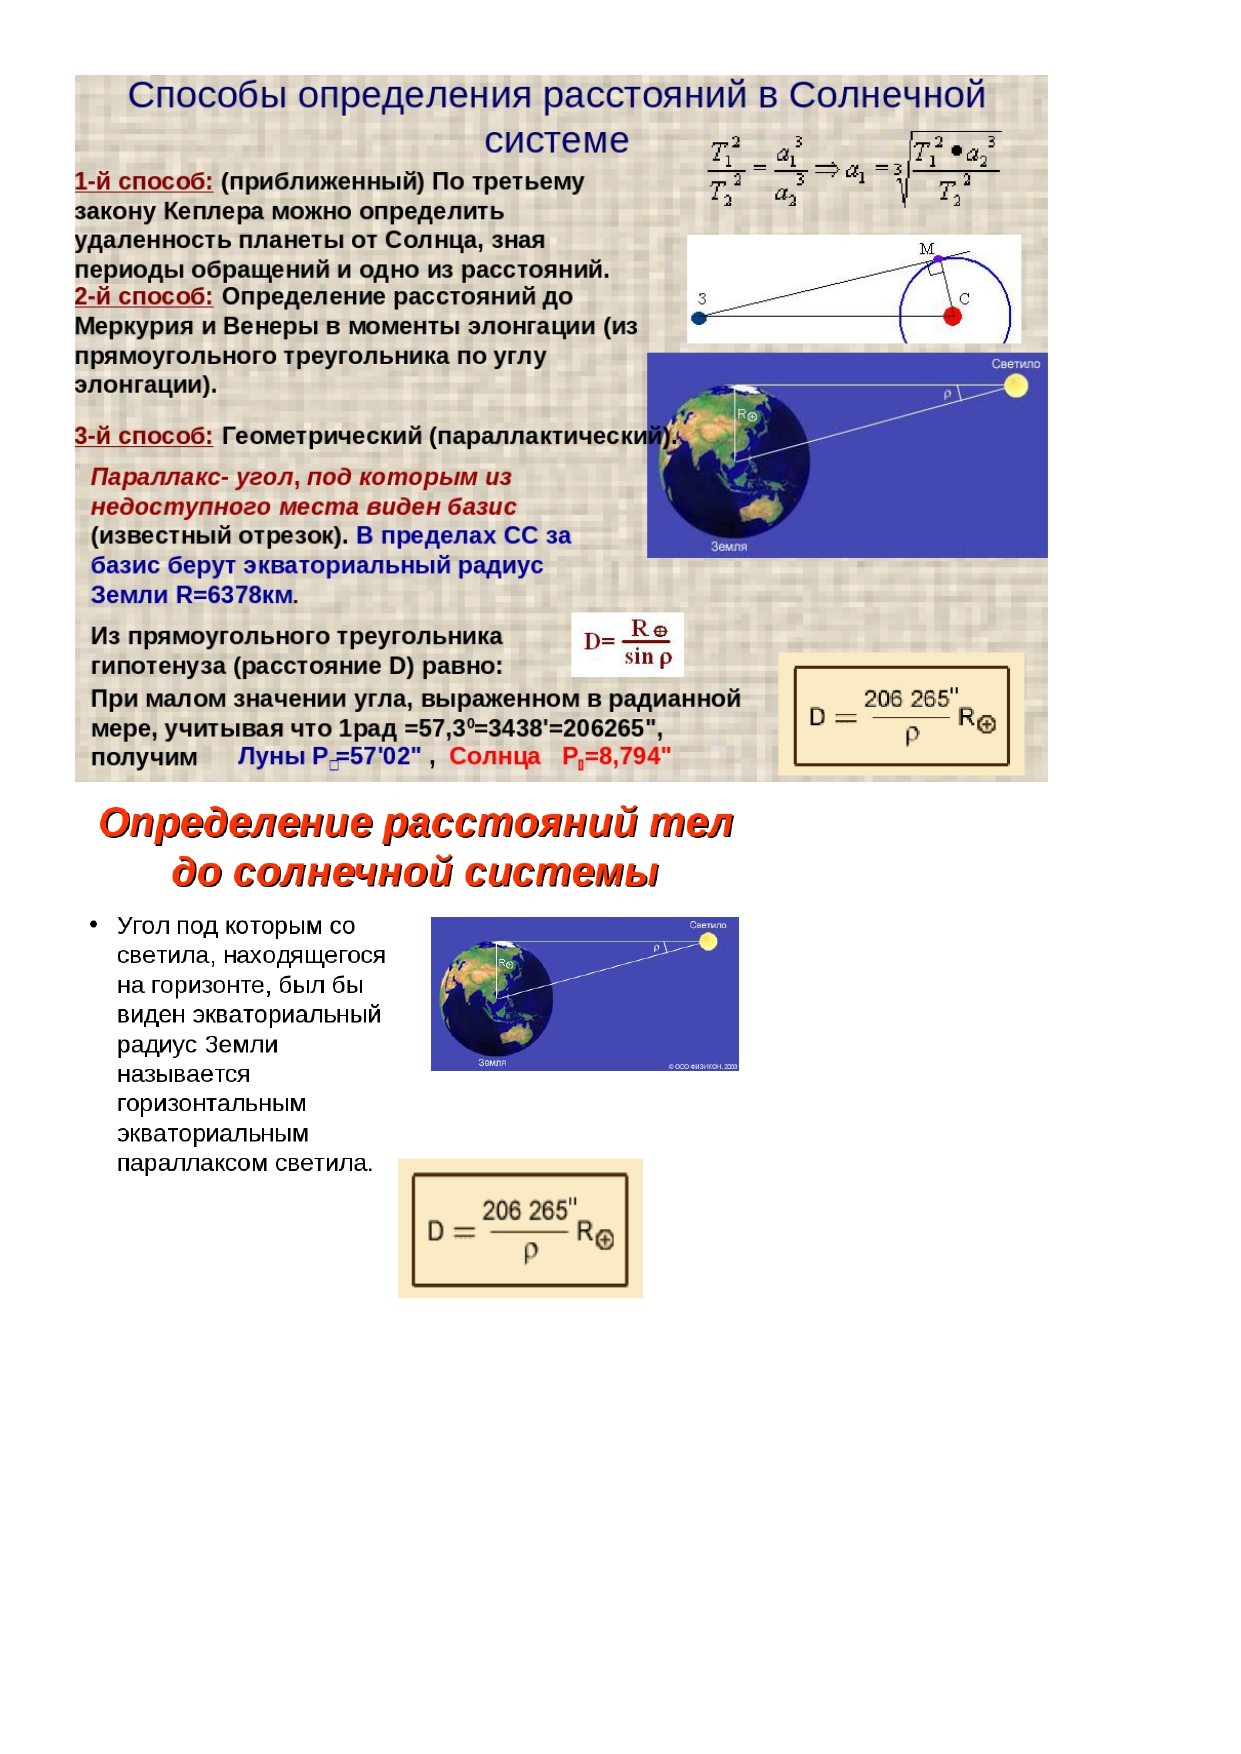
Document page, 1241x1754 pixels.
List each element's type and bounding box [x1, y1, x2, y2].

picture [75, 800, 750, 1308]
picture [75, 75, 1049, 782]
